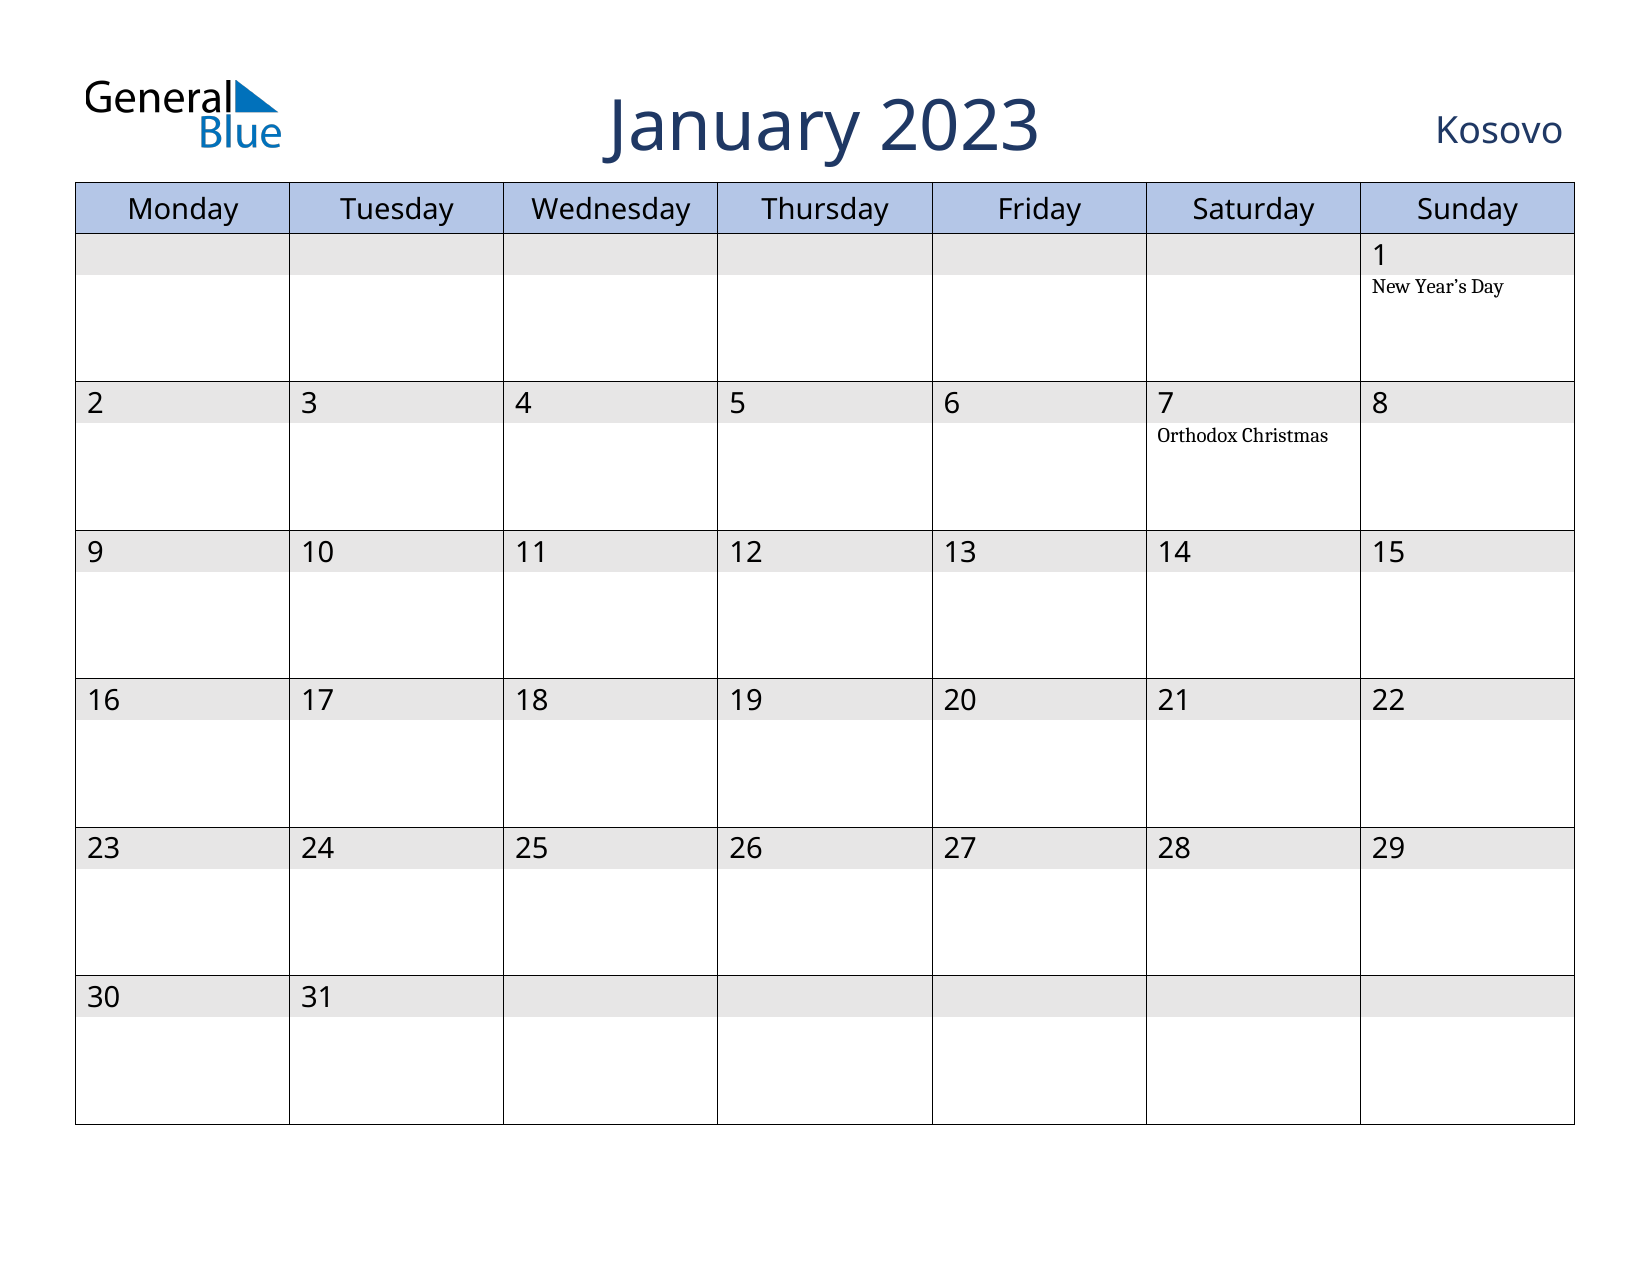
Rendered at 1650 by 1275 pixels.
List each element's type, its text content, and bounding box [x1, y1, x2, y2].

table_header Kosovo [1146, 75, 1574, 182]
table_cell [1361, 720, 1574, 827]
table_cell Saturday [1147, 183, 1360, 233]
table_cell [933, 423, 1146, 530]
table_cell [1147, 275, 1360, 381]
table_cell Orthodox Christmas [1147, 423, 1360, 530]
table_cell [1147, 869, 1360, 975]
table_cell [290, 423, 503, 530]
table_cell 31 [290, 976, 503, 1017]
table_cell [1361, 976, 1574, 1017]
table_cell 19 [718, 679, 932, 720]
table_cell New Year’s Day [1361, 275, 1574, 381]
table_cell Tuesday [290, 183, 503, 233]
table_cell 30 [76, 976, 289, 1017]
table_cell [290, 720, 503, 827]
table_cell [1147, 720, 1360, 827]
table_cell [504, 275, 717, 381]
table_cell 29 [1361, 828, 1574, 869]
table_cell [504, 572, 717, 678]
table_cell Sunday [1361, 183, 1574, 233]
table_cell [718, 234, 932, 275]
table_cell [718, 275, 932, 381]
table_cell 23 [76, 828, 289, 869]
table_cell [76, 572, 289, 678]
table_cell [718, 720, 932, 827]
table_cell [290, 234, 503, 275]
table_header January 2023 [504, 75, 1146, 182]
table_cell [933, 572, 1146, 678]
table_cell [718, 976, 932, 1017]
table_cell [1147, 1017, 1360, 1123]
table_cell [718, 572, 932, 678]
table_cell 17 [290, 679, 503, 720]
table_cell [718, 869, 932, 975]
table_cell [933, 720, 1146, 827]
table_cell Friday [933, 183, 1146, 233]
table_cell [504, 423, 717, 530]
table_cell [718, 1017, 932, 1123]
table_cell 5 [718, 382, 932, 423]
table_cell [504, 976, 717, 1017]
table_cell [76, 275, 289, 381]
table_cell 6 [933, 382, 1146, 423]
table_cell [933, 1017, 1146, 1123]
table_cell [290, 869, 503, 975]
table_cell 13 [933, 531, 1146, 572]
table_cell 8 [1361, 382, 1574, 423]
table_cell [1147, 572, 1360, 678]
table_cell 14 [1147, 531, 1360, 572]
table_cell [718, 423, 932, 530]
table_cell 26 [718, 828, 932, 869]
table_cell [933, 869, 1146, 975]
table_cell [933, 976, 1146, 1017]
table_cell [933, 275, 1146, 381]
table_cell 18 [504, 679, 717, 720]
table_cell [76, 869, 289, 975]
table_cell [504, 234, 717, 275]
table_cell 20 [933, 679, 1146, 720]
table_cell [504, 720, 717, 827]
table_cell [933, 234, 1146, 275]
table_cell [76, 423, 289, 530]
table_cell 28 [1147, 828, 1360, 869]
table_cell [76, 720, 289, 827]
table_cell [76, 1017, 289, 1123]
table_cell Monday [76, 183, 289, 233]
table_cell 4 [504, 382, 717, 423]
table_cell 10 [290, 531, 503, 572]
table_cell 12 [718, 531, 932, 572]
table_cell [504, 1017, 717, 1123]
table_cell [290, 1017, 503, 1123]
table_cell [1147, 976, 1360, 1017]
table_cell Thursday [718, 183, 932, 233]
table_cell 22 [1361, 679, 1574, 720]
table_cell 3 [290, 382, 503, 423]
table_cell 24 [290, 828, 503, 869]
table_cell 1 [1361, 234, 1574, 275]
table_cell [504, 869, 717, 975]
table_header [76, 75, 503, 182]
table_cell 2 [76, 382, 289, 423]
table_cell [1361, 423, 1574, 530]
table_cell 16 [76, 679, 289, 720]
table_cell [76, 234, 289, 275]
table_cell 9 [76, 531, 289, 572]
table_cell 27 [933, 828, 1146, 869]
table_cell 25 [504, 828, 717, 869]
table_cell Wednesday [504, 183, 717, 233]
table_cell [1361, 869, 1574, 975]
table_cell [1147, 234, 1360, 275]
table_cell 7 [1147, 382, 1360, 423]
picture [86, 80, 281, 148]
table_cell 11 [504, 531, 717, 572]
table_cell [290, 275, 503, 381]
table_cell 21 [1147, 679, 1360, 720]
table_cell [1361, 1017, 1574, 1123]
table_cell 15 [1361, 531, 1574, 572]
table_cell [290, 572, 503, 678]
table_cell [1361, 572, 1574, 678]
